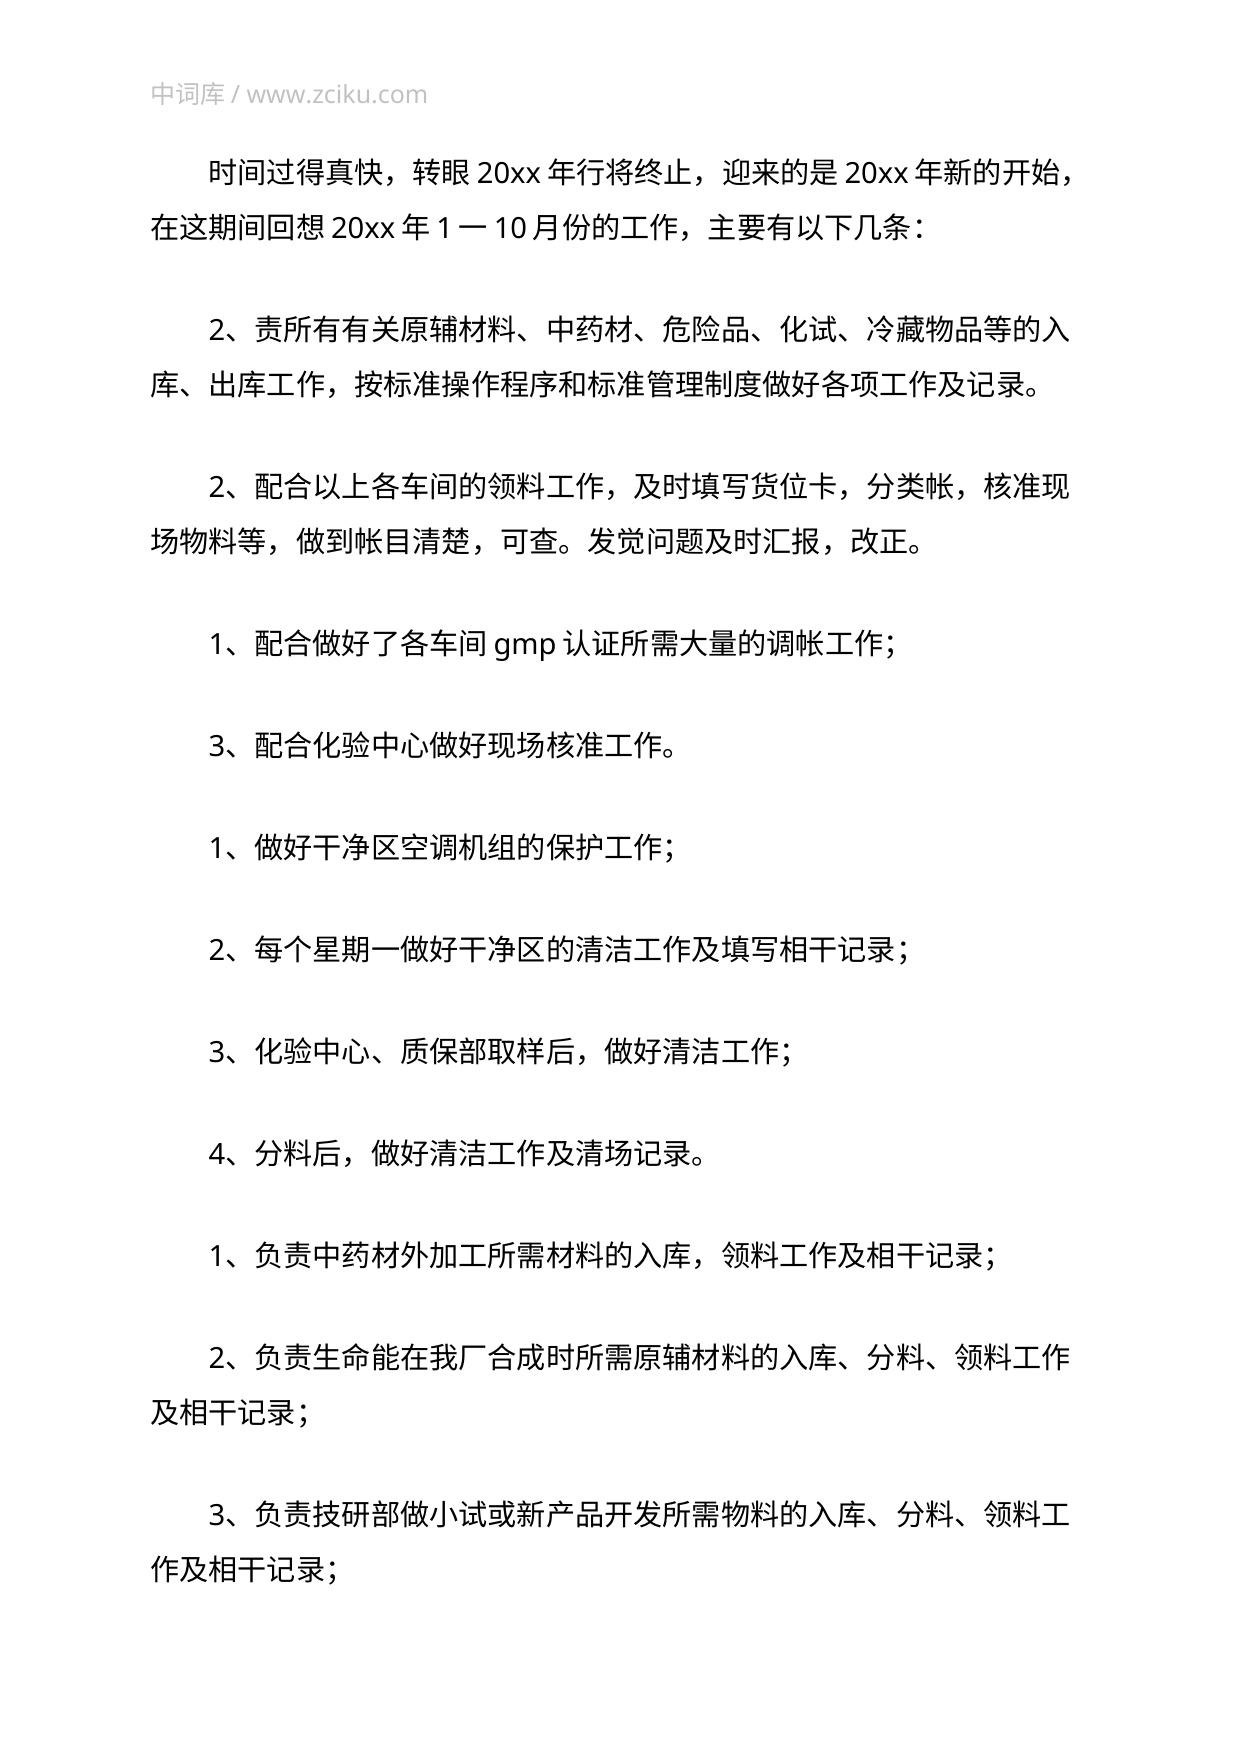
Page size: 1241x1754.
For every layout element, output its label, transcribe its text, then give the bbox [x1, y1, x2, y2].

text 2、每个星期一做好干净区的清洁工作及填写相干记录； [150, 926, 1090, 969]
text 4、分料后，做好清洁工作及清场记录。 [150, 1130, 1090, 1173]
text 1、配合做好了各车间gmp认证所需大量的调帐工作； [150, 621, 1090, 663]
text 时间过得真快，转眼20xx年行将终止，迎来的是20xx年新的开始，在这期间回想20xx年1一10月份的工作，主要有以下几条： [150, 150, 1090, 247]
text 1、做好干净区空调机组的保护工作； [150, 824, 1090, 867]
text 3、负责技研部做小试或新产品开发所需物料的入库、分料、领料工作及相干记录； [150, 1491, 1090, 1588]
text 2、责所有有关原辅材料、中药材、危险品、化试、冷藏物品等的入库、出库工作，按标准操作程序和标准管理制度做好各项工作及记录。 [150, 307, 1090, 404]
text 2、负责生命能在我厂合成时所需原辅材料的入库、分料、领料工作及相干记录； [150, 1334, 1090, 1432]
text 3、化验中心、质保部取样后，做好清洁工作； [150, 1028, 1090, 1071]
text 1、负责中药材外加工所需材料的入库，领料工作及相干记录； [150, 1232, 1090, 1275]
text 3、配合化验中心做好现场核准工作。 [150, 722, 1090, 765]
text 2、配合以上各车间的领料工作，及时填写货位卡，分类帐，核准现场物料等，做到帐目清楚，可查。发觉问题及时汇报，改正。 [150, 464, 1090, 561]
